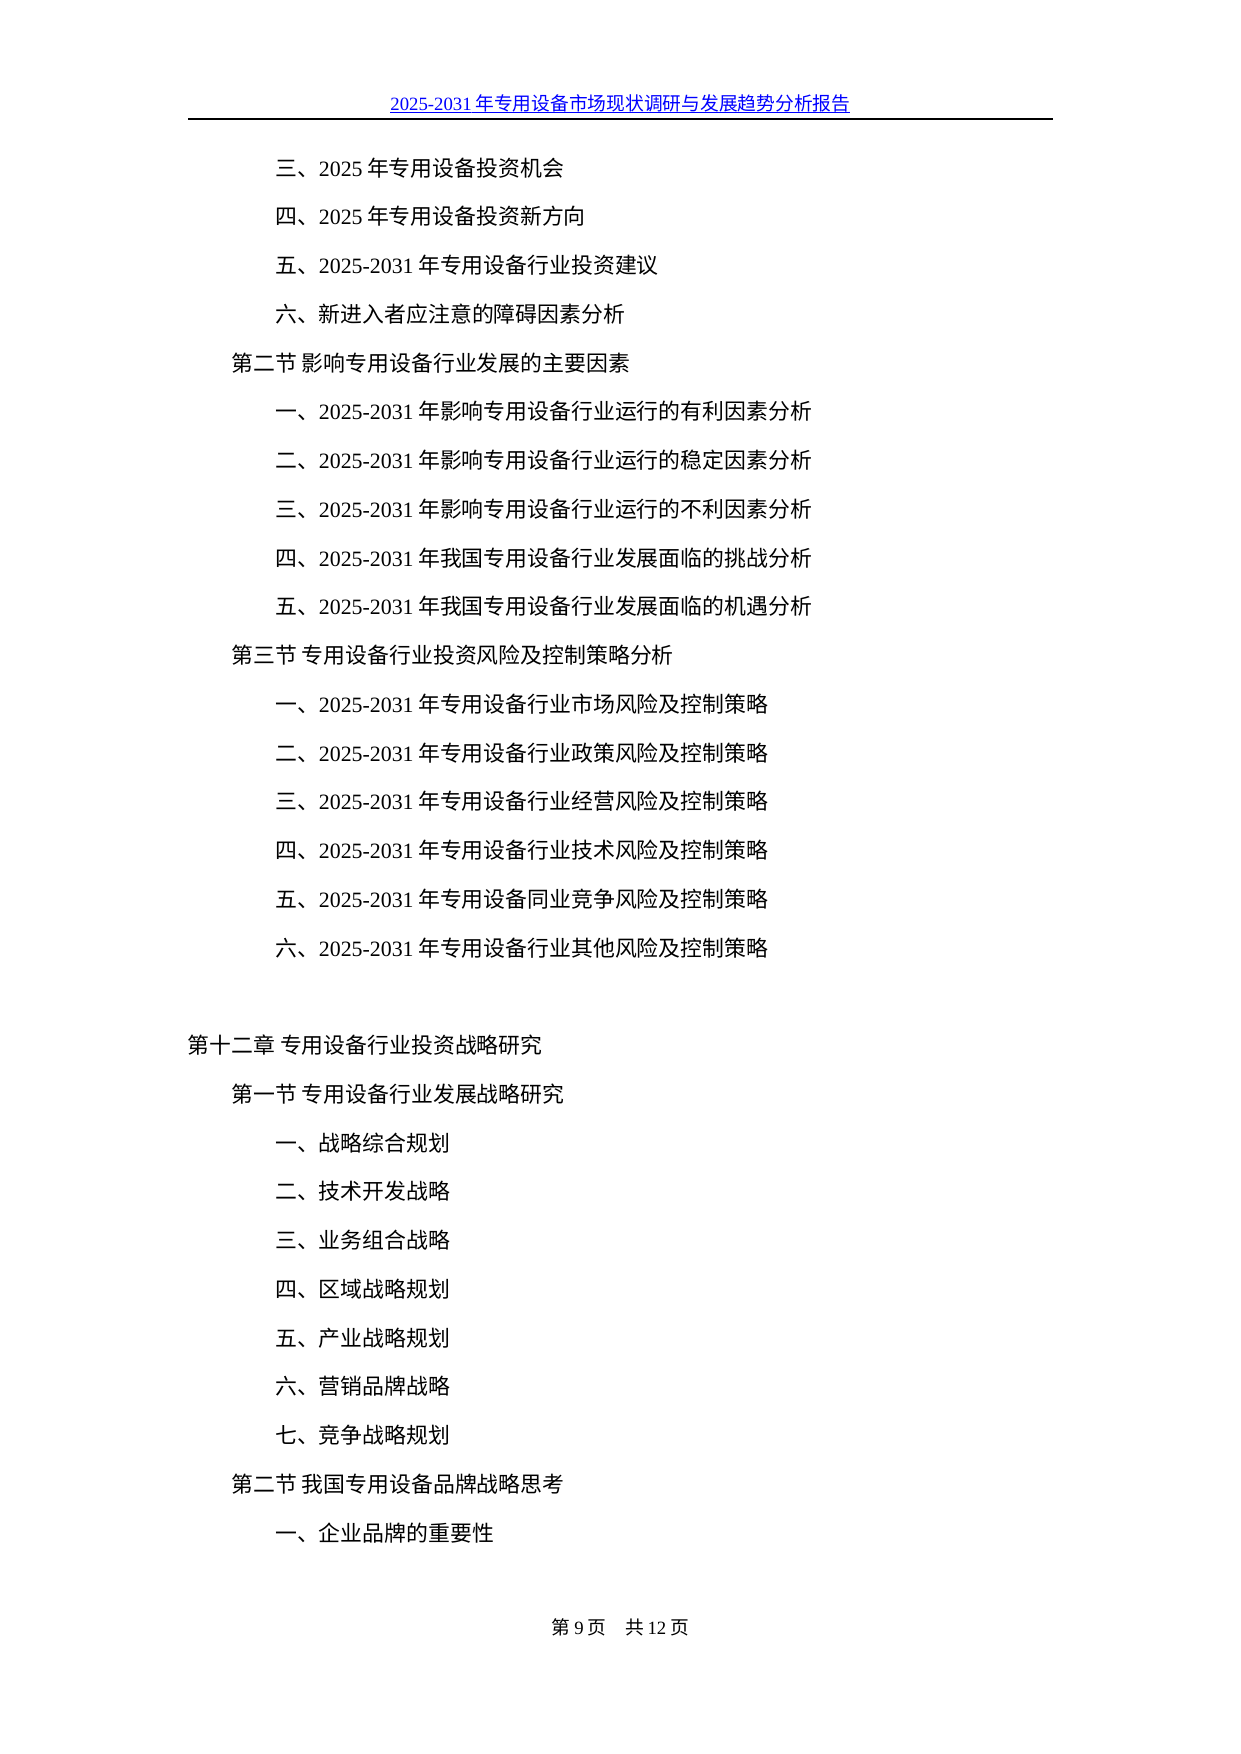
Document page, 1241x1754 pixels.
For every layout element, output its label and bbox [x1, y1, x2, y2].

text [187, 150, 1053, 1548]
